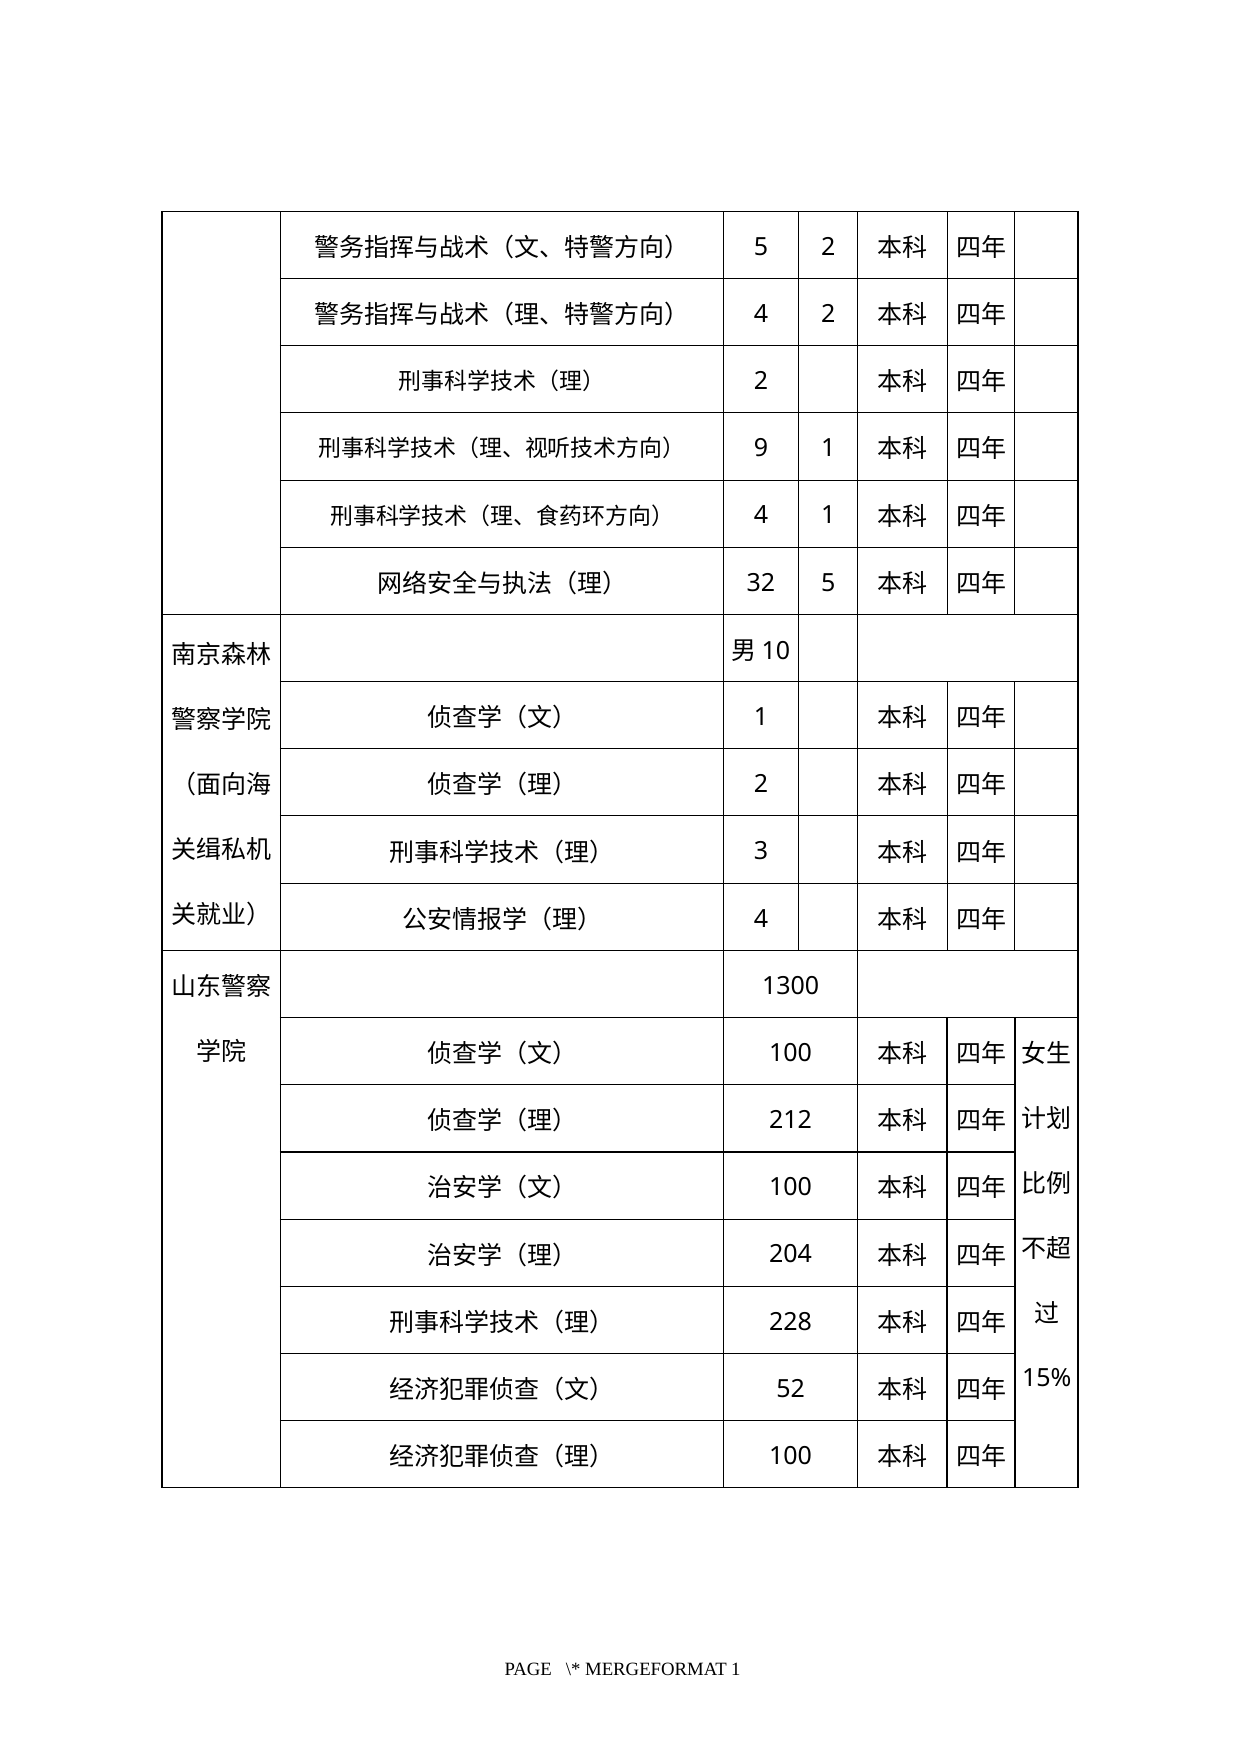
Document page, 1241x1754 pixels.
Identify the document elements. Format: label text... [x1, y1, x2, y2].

table_cell 204 [724, 1220, 857, 1286]
table_cell 四年 [948, 682, 1014, 748]
table_cell 公安情报学（理） [281, 884, 723, 950]
table_cell 100 [724, 1153, 857, 1218]
table_cell 警务指挥与战术（文、特警方向） [281, 212, 723, 278]
table_cell 四年 [948, 279, 1014, 345]
table_cell 1 [724, 682, 798, 748]
table_cell [799, 749, 857, 815]
table_cell 2 [799, 212, 857, 278]
table_cell 100 [724, 1421, 857, 1487]
table_cell 侦查学（文） [281, 682, 723, 748]
table_cell 治安学（文） [281, 1153, 723, 1218]
table_cell 刑事科学技术（理） [281, 1287, 723, 1353]
table_cell 经济犯罪侦查（文） [281, 1354, 723, 1420]
table_cell 5 [724, 212, 798, 278]
table_cell 四年 [948, 548, 1014, 614]
table_cell [858, 951, 1077, 1017]
table_cell 2 [724, 749, 798, 815]
table_cell 侦查学（文） [281, 1018, 723, 1084]
table_cell 女生计划比例不超过15% [1016, 1018, 1077, 1487]
table_cell 本科 [858, 816, 947, 883]
table_cell 1 [799, 481, 857, 547]
table_cell [1015, 481, 1077, 547]
table_cell 四年 [948, 212, 1014, 278]
table_cell 本科 [858, 884, 947, 950]
table_cell 四年 [948, 1153, 1014, 1218]
table_cell 四年 [948, 884, 1014, 950]
table_cell 100 [724, 1018, 857, 1084]
table_cell 四年 [948, 1354, 1014, 1420]
table_cell 四年 [948, 1085, 1014, 1151]
table_cell 2 [799, 279, 857, 345]
table_cell 本科 [858, 1085, 946, 1151]
table_cell 四年 [948, 1018, 1014, 1084]
table_cell 四年 [948, 1421, 1014, 1487]
table_cell 本科 [858, 1287, 946, 1353]
table_cell [1015, 816, 1077, 883]
table_cell 本科 [858, 548, 947, 614]
table_cell 网络安全与执法（理） [281, 548, 723, 614]
table_cell [1015, 212, 1077, 278]
table_cell 刑事科学技术（理） [281, 816, 723, 883]
table_cell [799, 615, 857, 681]
table_cell [858, 615, 1077, 681]
table_cell 本科 [858, 413, 947, 479]
table_cell 四年 [948, 1287, 1014, 1353]
table_cell 本科 [858, 682, 947, 748]
table_cell 3 [724, 816, 798, 883]
table_cell 2 [724, 346, 798, 412]
table_cell 四年 [948, 346, 1014, 412]
table_cell 四年 [948, 481, 1014, 547]
table_cell 山东警察 学院 [163, 951, 280, 1487]
table_cell [1015, 884, 1077, 950]
table_cell 男10 [724, 615, 798, 681]
table_cell [799, 884, 857, 950]
table_cell [281, 615, 723, 681]
table_cell 南京森林 警察学院 （面向海关缉私机关就业） [163, 615, 280, 950]
table_cell 本科 [858, 212, 947, 278]
table_cell [1015, 548, 1077, 614]
table_cell [1015, 682, 1077, 748]
table_cell 52 [724, 1354, 857, 1420]
table_cell 本科 [858, 1153, 946, 1218]
table_cell 9 [724, 413, 798, 479]
table_cell [1015, 749, 1077, 815]
table_cell 四年 [948, 816, 1014, 883]
table_cell 228 [724, 1287, 857, 1353]
table_cell 32 [724, 548, 798, 614]
table_cell [799, 682, 857, 748]
table_cell [1015, 279, 1077, 345]
table_cell 刑事科学技术（理、视听技术方向） [281, 413, 723, 479]
table_cell [1015, 413, 1077, 479]
table_cell [799, 346, 857, 412]
table_cell 本科 [858, 1354, 946, 1420]
table_cell [1015, 346, 1077, 412]
table_cell 刑事科学技术（理） [281, 346, 723, 412]
table_cell 本科 [858, 346, 947, 412]
table_cell 4 [724, 884, 798, 950]
table_cell 1300 [724, 951, 857, 1017]
table_cell 经济犯罪侦查（理） [281, 1421, 723, 1487]
table_cell 本科 [858, 1421, 946, 1487]
table_cell 四年 [948, 413, 1014, 479]
table_cell 警务指挥与战术（理、特警方向） [281, 279, 723, 345]
table_cell 本科 [858, 481, 947, 547]
table_cell 4 [724, 279, 798, 345]
table_cell 四年 [948, 1220, 1014, 1286]
table_cell 本科 [858, 279, 947, 345]
table_cell 1 [799, 413, 857, 479]
table_cell 本科 [858, 749, 947, 815]
table_cell 4 [724, 481, 798, 547]
table_cell 刑事科学技术（理、食药环方向） [281, 481, 723, 547]
table_cell 本科 [858, 1018, 946, 1084]
table_cell 侦查学（理） [281, 1085, 723, 1151]
table_cell 212 [724, 1085, 857, 1151]
table_cell 治安学（理） [281, 1220, 723, 1286]
table_cell 本科 [858, 1220, 946, 1286]
table_cell [163, 212, 280, 614]
table_cell [799, 816, 857, 883]
table_cell 四年 [948, 749, 1014, 815]
table_cell 侦查学（理） [281, 749, 723, 815]
table_cell [281, 951, 723, 1017]
table_cell 5 [799, 548, 857, 614]
